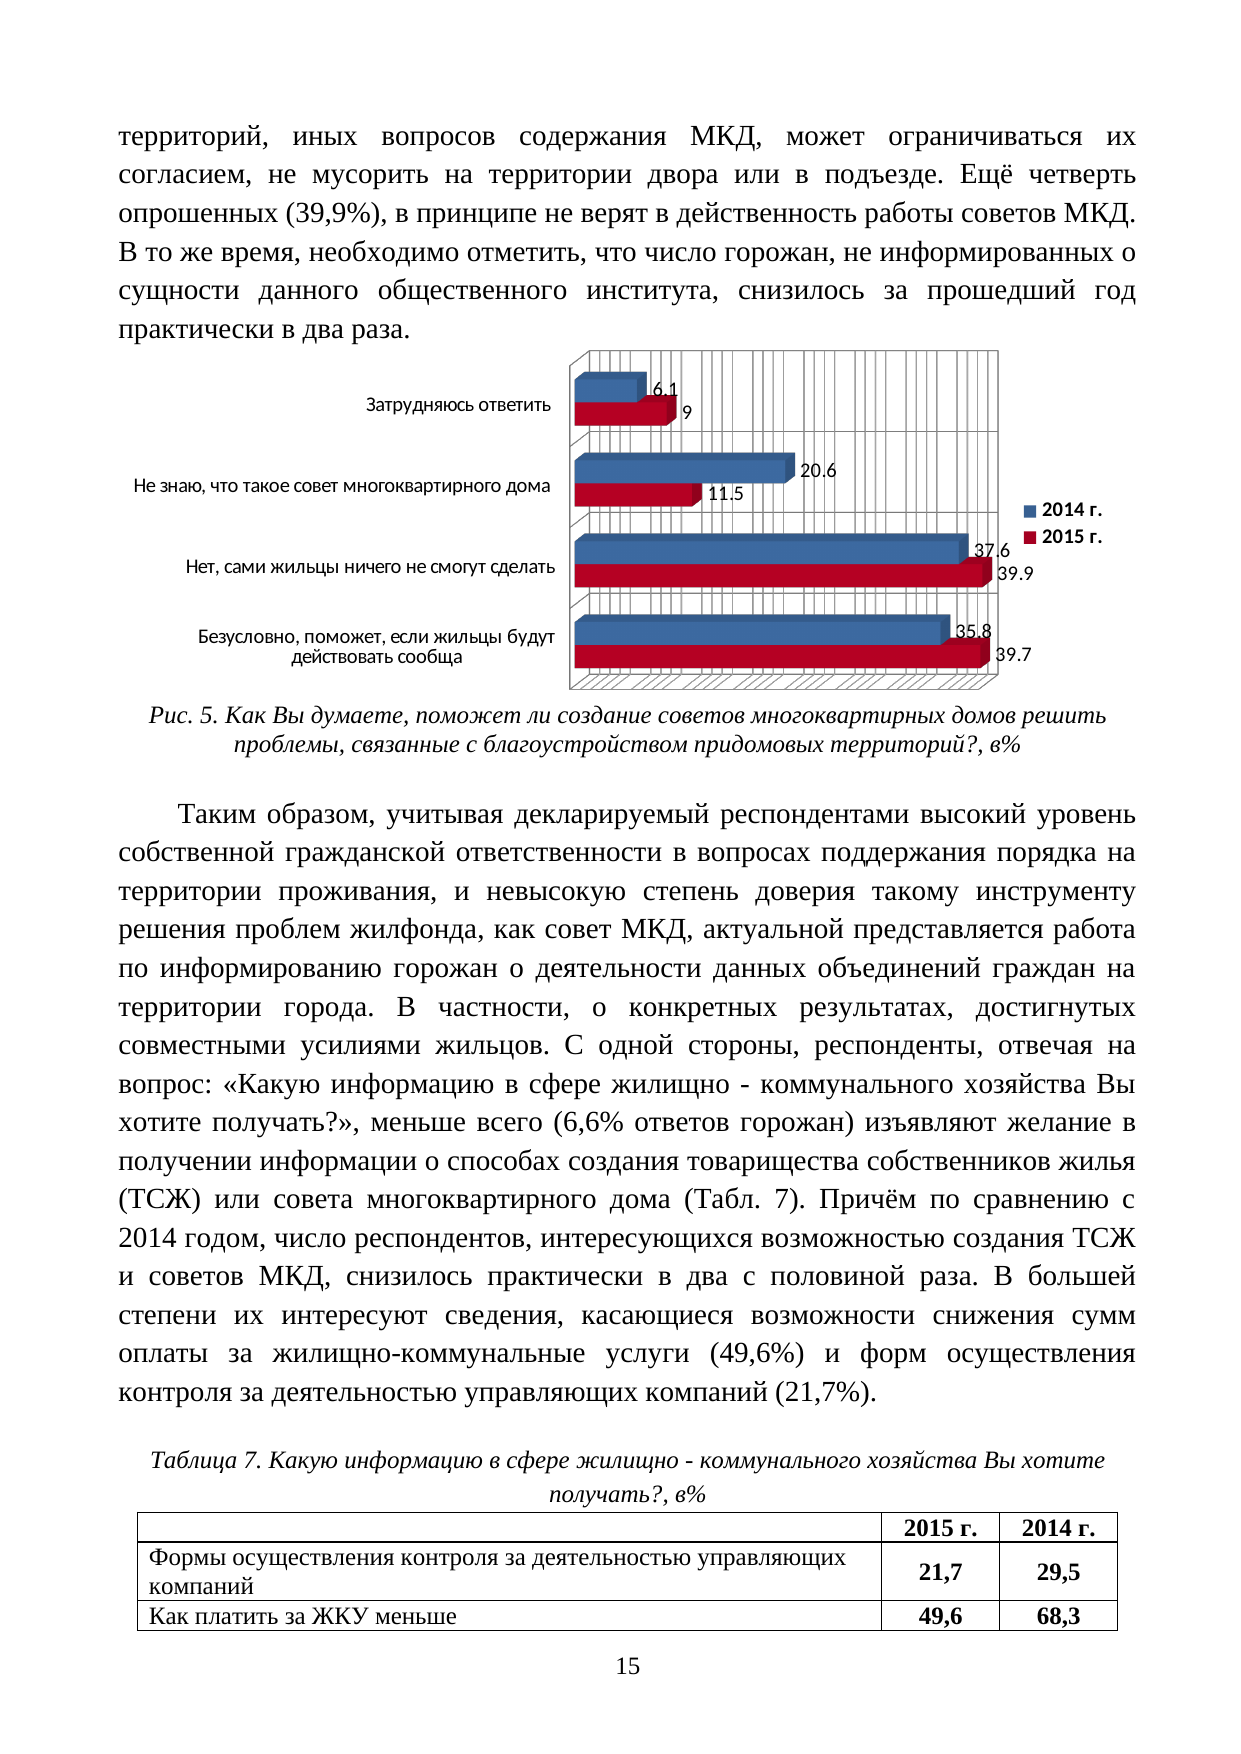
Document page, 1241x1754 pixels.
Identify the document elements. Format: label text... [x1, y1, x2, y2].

text Таблица 7. Какую информацию в сфере жилищно - коммунального хозяйства Вы хотите получать?, в% [118, 1446, 1137, 1507]
table_cell 29,5 [1000, 1543, 1117, 1600]
table_header [138, 1513, 881, 1541]
table_cell 21,7 [882, 1543, 999, 1600]
table_header 2014 г. [1000, 1513, 1117, 1541]
table_header 2015 г. [882, 1513, 999, 1541]
text Таким образом, учитывая декларируемый респондентами высокий уровень собственной гражданской ответственности в вопросах поддержания порядка на территории проживания, и невысокую степень доверия такому инструменту решения проблем жилфонда, как совет МКД, актуальной представляется работа по информированию горожан о деятельности данных объединений граждан на территории города. В частности, о конкретных результатах, достигнутых совместными усилиями жильцов. С одной стороны, респонденты, отвечая на вопрос: «Какую информацию в сфере жилищно - коммунального хозяйства Вы хотите получать?», меньше всего (6,6% ответов горожан) изъявляют желание в получении информации о способах создания товарищества собственников жилья (ТСЖ) или совета многоквартирного дома (Табл. 7). Причём по сравнению с 2014 годом, число респондентов, интересующихся возможностью создания ТСЖ и советов МКД, снизилось практически в два с половиной раза. В большей степени их интересуют сведения, касающиеся возможности снижения сумм оплаты за жилищно-коммунальные услуги (49,6%) и форм осуществления контроля за деятельностью управляющих компаний (21,7%). [118, 796, 1137, 1408]
text Рис. 5. Как Вы думаете, поможет ли создание советов многоквартирных домов решить проблемы, связанные с благоустройством придомовых территорий?, в% [118, 700, 1137, 757]
table_cell 49,6 [882, 1601, 999, 1630]
table_cell 68,3 [1000, 1601, 1117, 1630]
table_cell Как платить за ЖКУ меньше [138, 1601, 881, 1630]
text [118, 118, 1137, 344]
table_cell Формы осуществления контроля за деятельностью управляющих компаний [138, 1543, 881, 1600]
